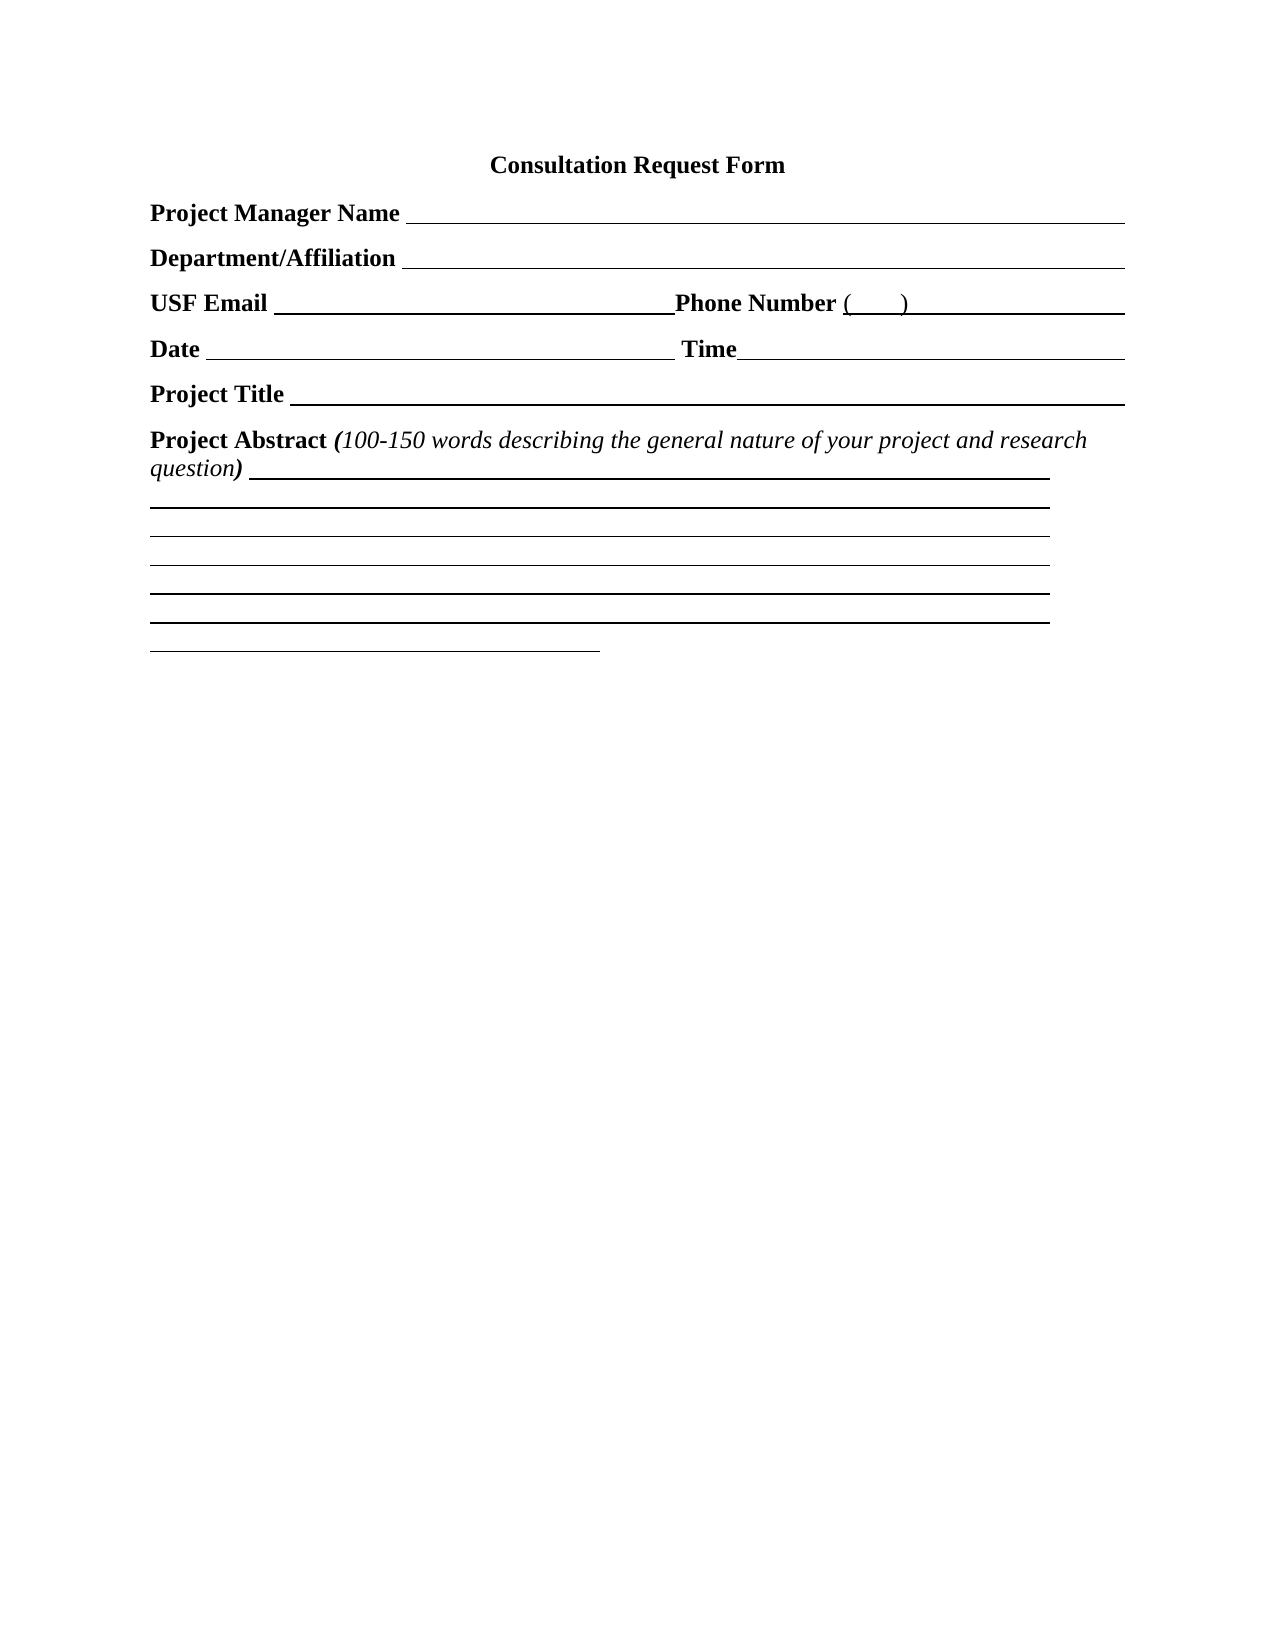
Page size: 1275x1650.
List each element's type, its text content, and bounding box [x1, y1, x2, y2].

text Project Manager Name [150, 198, 1125, 226]
text USF Email Phone Number ( ) [150, 288, 1125, 317]
text Consultation Request Form [150, 150, 1125, 179]
text Department/Affiliation [150, 243, 1125, 272]
text Project Title [150, 379, 1125, 408]
text Date Time [150, 334, 1125, 363]
text Project Abstract (100-150 words describing the general nature of your project and research question) [150, 425, 1125, 655]
